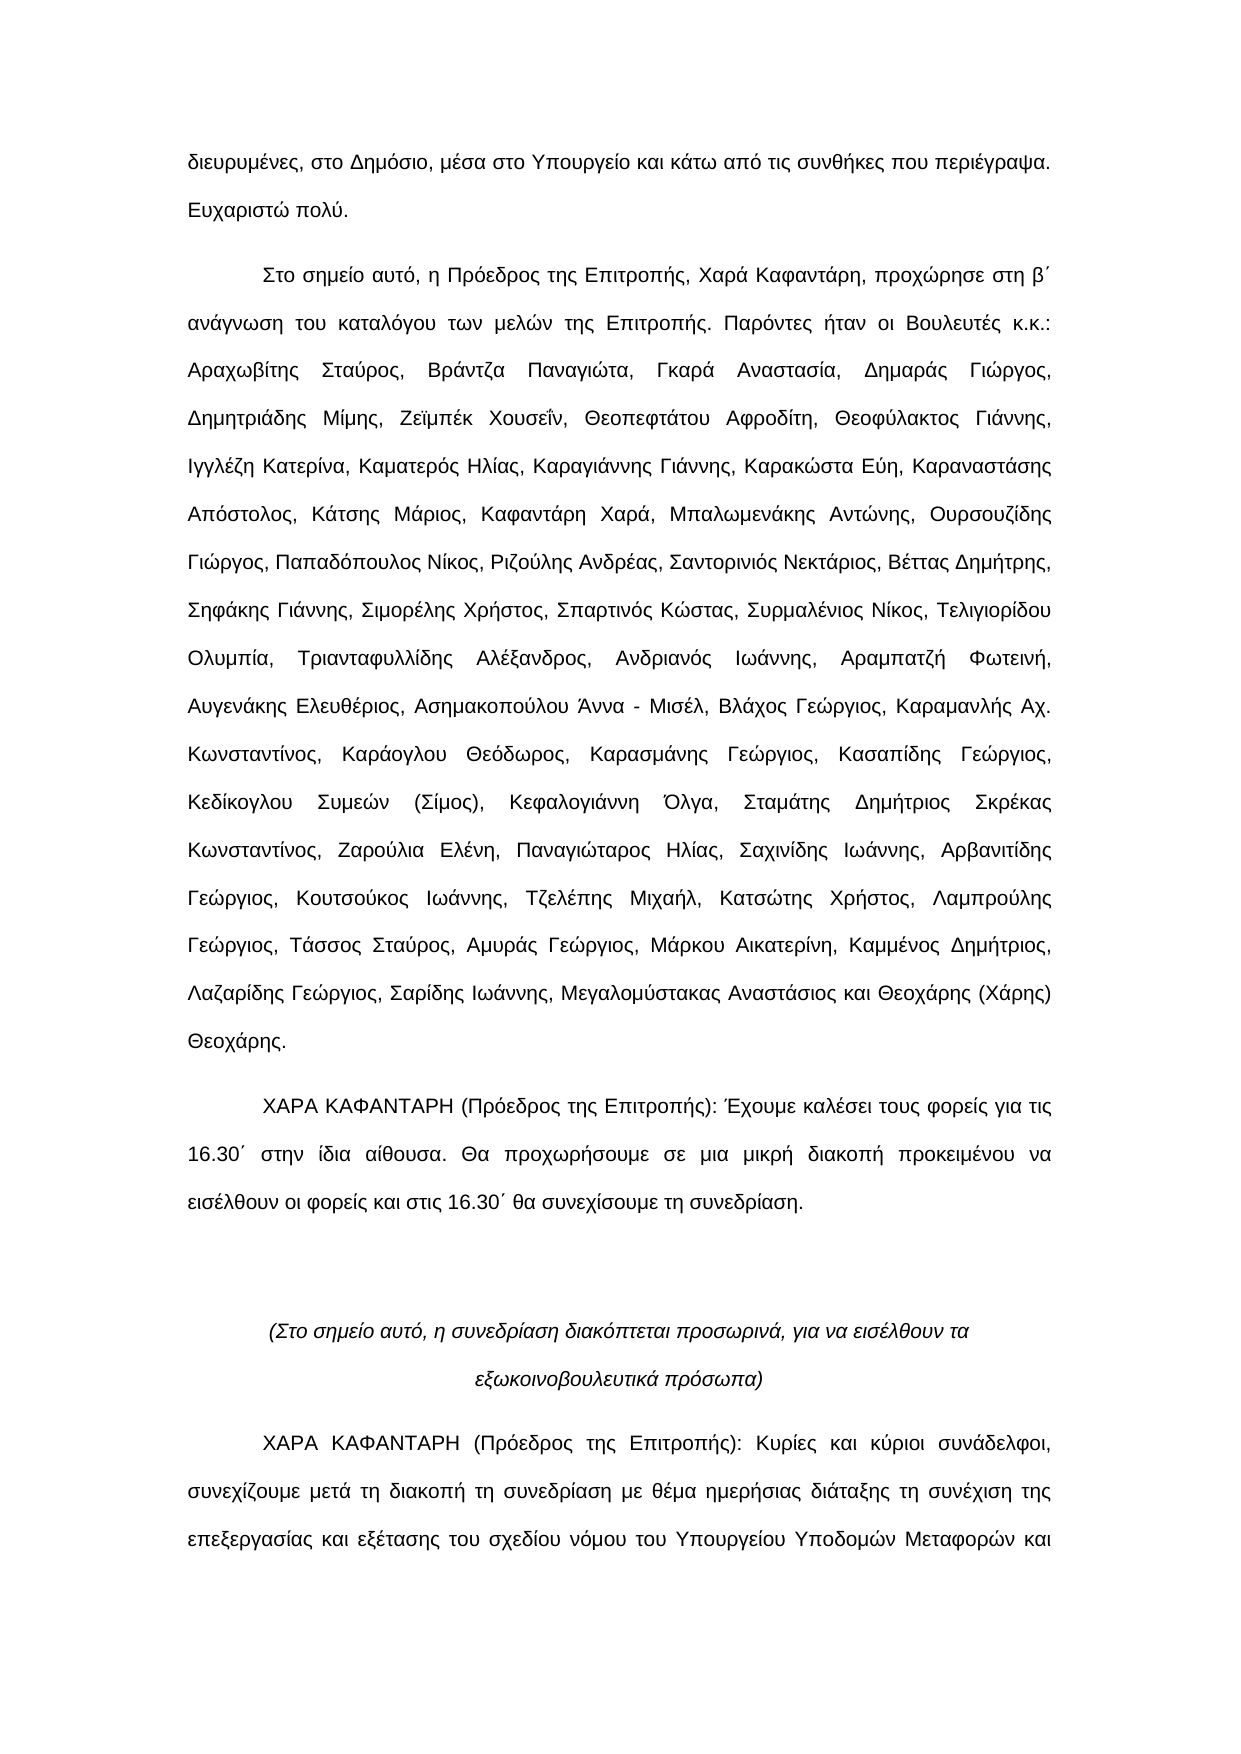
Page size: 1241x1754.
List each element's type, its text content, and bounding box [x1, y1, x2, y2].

text Στο σημείο αυτό, η Πρόεδρος της Επιτροπής, Χαρά Καφαντάρη, προχώρησε στη β΄ ανάγνωση του καταλόγου των μελών της Επιτροπής. Παρόντες ήταν οι Βουλευτές κ.κ.: Αραχωβίτης Σταύρος, Βράντζα Παναγιώτα, Γκαρά Αναστασία, Δημαράς Γιώργος, Δημητριάδης Μίμης, Ζεϊμπέκ Χουσεΐν, Θεοπεφτάτου Αφροδίτη, Θεοφύλακτος Γιάννης, Ιγγλέζη Κατερίνα, Καματερός Ηλίας, Καραγιάννης Γιάννης, Καρακώστα Εύη, Καραναστάσης Απόστολος, Κάτσης Μάριος, Καφαντάρη Χαρά, Μπαλωμενάκης Αντώνης, Ουρσουζίδης Γιώργος, Παπαδόπουλος Νίκος, Ριζούλης Ανδρέας, Σαντορινιός Νεκτάριος, Βέττας Δημήτρης, Σηφάκης Γιάννης, Σιμορέλης Χρήστος, Σπαρτινός Κώστας, Συρμαλένιος Νίκος, Τελιγιορίδου Ολυμπία, Τριανταφυλλίδης Αλέξανδρος, Ανδριανός Ιωάννης, Αραμπατζή Φωτεινή, Αυγενάκης Ελευθέριος, Ασημακοπούλου Άννα - Μισέλ, Βλάχος Γεώργιος, Καραμανλής Αχ. Κωνσταντίνος, Καράογλου Θεόδωρος, Καρασμάνης Γεώργιος, Κασαπίδης Γεώργιος, Κεδίκογλου Συμεών (Σίμος), Κεφαλογιάννη Όλγα, Σταμάτης Δημήτριος Σκρέκας Κωνσταντίνος, Ζαρούλια Ελένη, Παναγιώταρος Ηλίας, Σαχινίδης Ιωάννης, Αρβανιτίδης Γεώργιος, Κουτσούκος Ιωάννης, Τζελέπης Μιχαήλ, Κατσώτης Χρήστος, Λαμπρούλης Γεώργιος, Τάσσος Σταύρος, Αμυράς Γεώργιος, Μάρκου Αικατερίνη, Καμμένος Δημήτριος, Λαζαρίδης Γεώργιος, Σαρίδης Ιωάννης, Μεγαλομύστακας Αναστάσιος και Θεοχάρης (Χάρης) Θεοχάρης. [187, 262, 1053, 1053]
text (Στο σημείο αυτό, η συνεδρίαση διακόπτεται προσωρινά, για να εισέλθουν τα εξωκοινοβουλευτικά πρόσωπα) [187, 1319, 1053, 1391]
text ΧΑΡΑ ΚΑΦΑΝΤΑΡΗ (Πρόεδρος της Επιτροπής): Έχουμε καλέσει τους φορείς για τις 16.30΄ στην ίδια αίθουσα. Θα προχωρήσουμε σε μια μικρή διακοπή προκειμένου να εισέλθουν οι φορείς και στις 16.30΄ θα συνεχίσουμε τη συνεδρίαση. [187, 1094, 1053, 1213]
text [187, 150, 1053, 222]
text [187, 1431, 1053, 1551]
